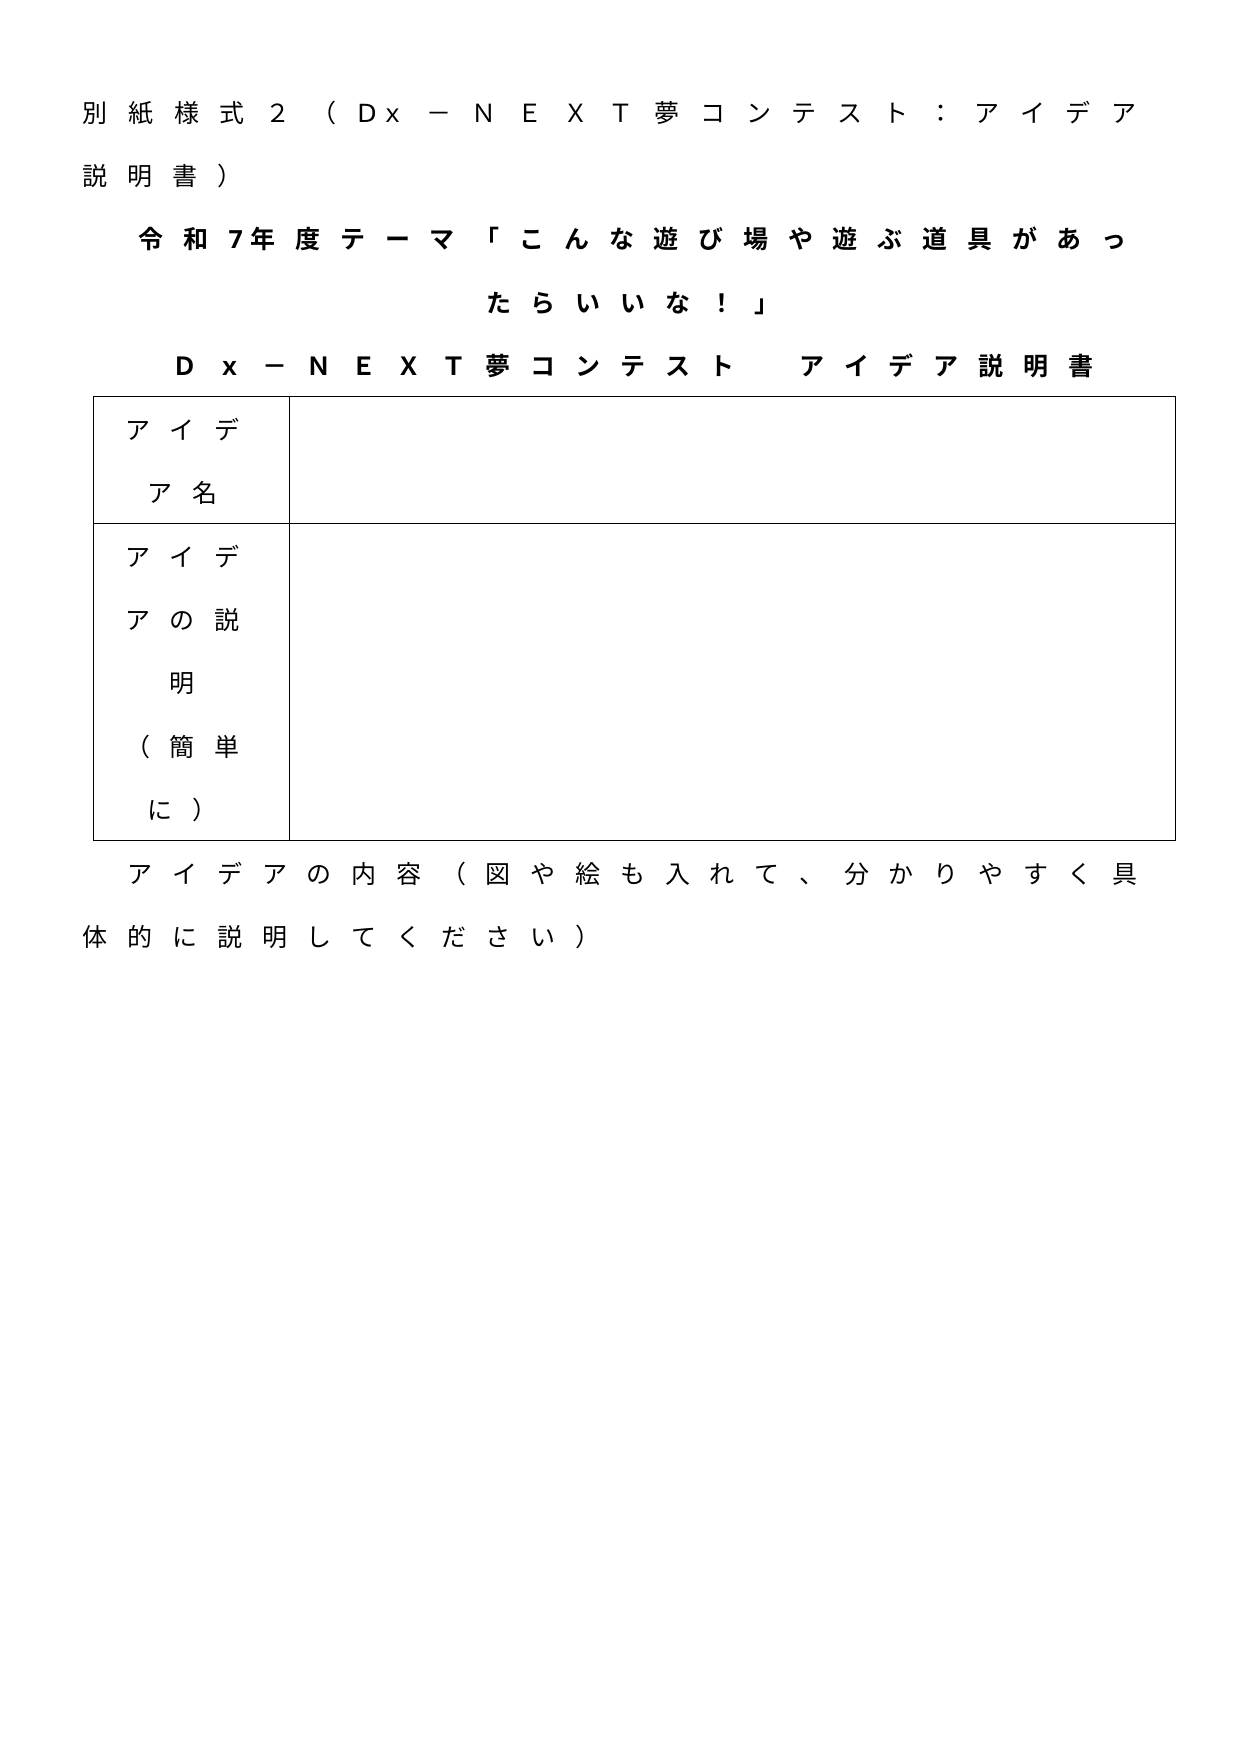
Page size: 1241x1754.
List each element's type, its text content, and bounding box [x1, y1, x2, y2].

text 別紙様式２（Ⅾｘ－ＮＥＸＴ夢コンテスト：アイデア説明書） [83, 80, 1158, 206]
text アイデアの内容（図や絵も入れて、分かりやすく具体的に説明してください） [83, 841, 1158, 967]
table_cell アイデアの説明 （簡単に） [94, 524, 289, 840]
text 令和7年度テーマ「こんな遊び場や遊ぶ道具があったらいいな！」 [116, 206, 1158, 333]
table_header アイデア名 [94, 397, 289, 523]
table_header [290, 397, 1175, 523]
table_cell [290, 524, 1175, 840]
text Ｄｘ－ＮＥＸＴ夢コンテスト アイデア説明書 [116, 333, 1158, 396]
